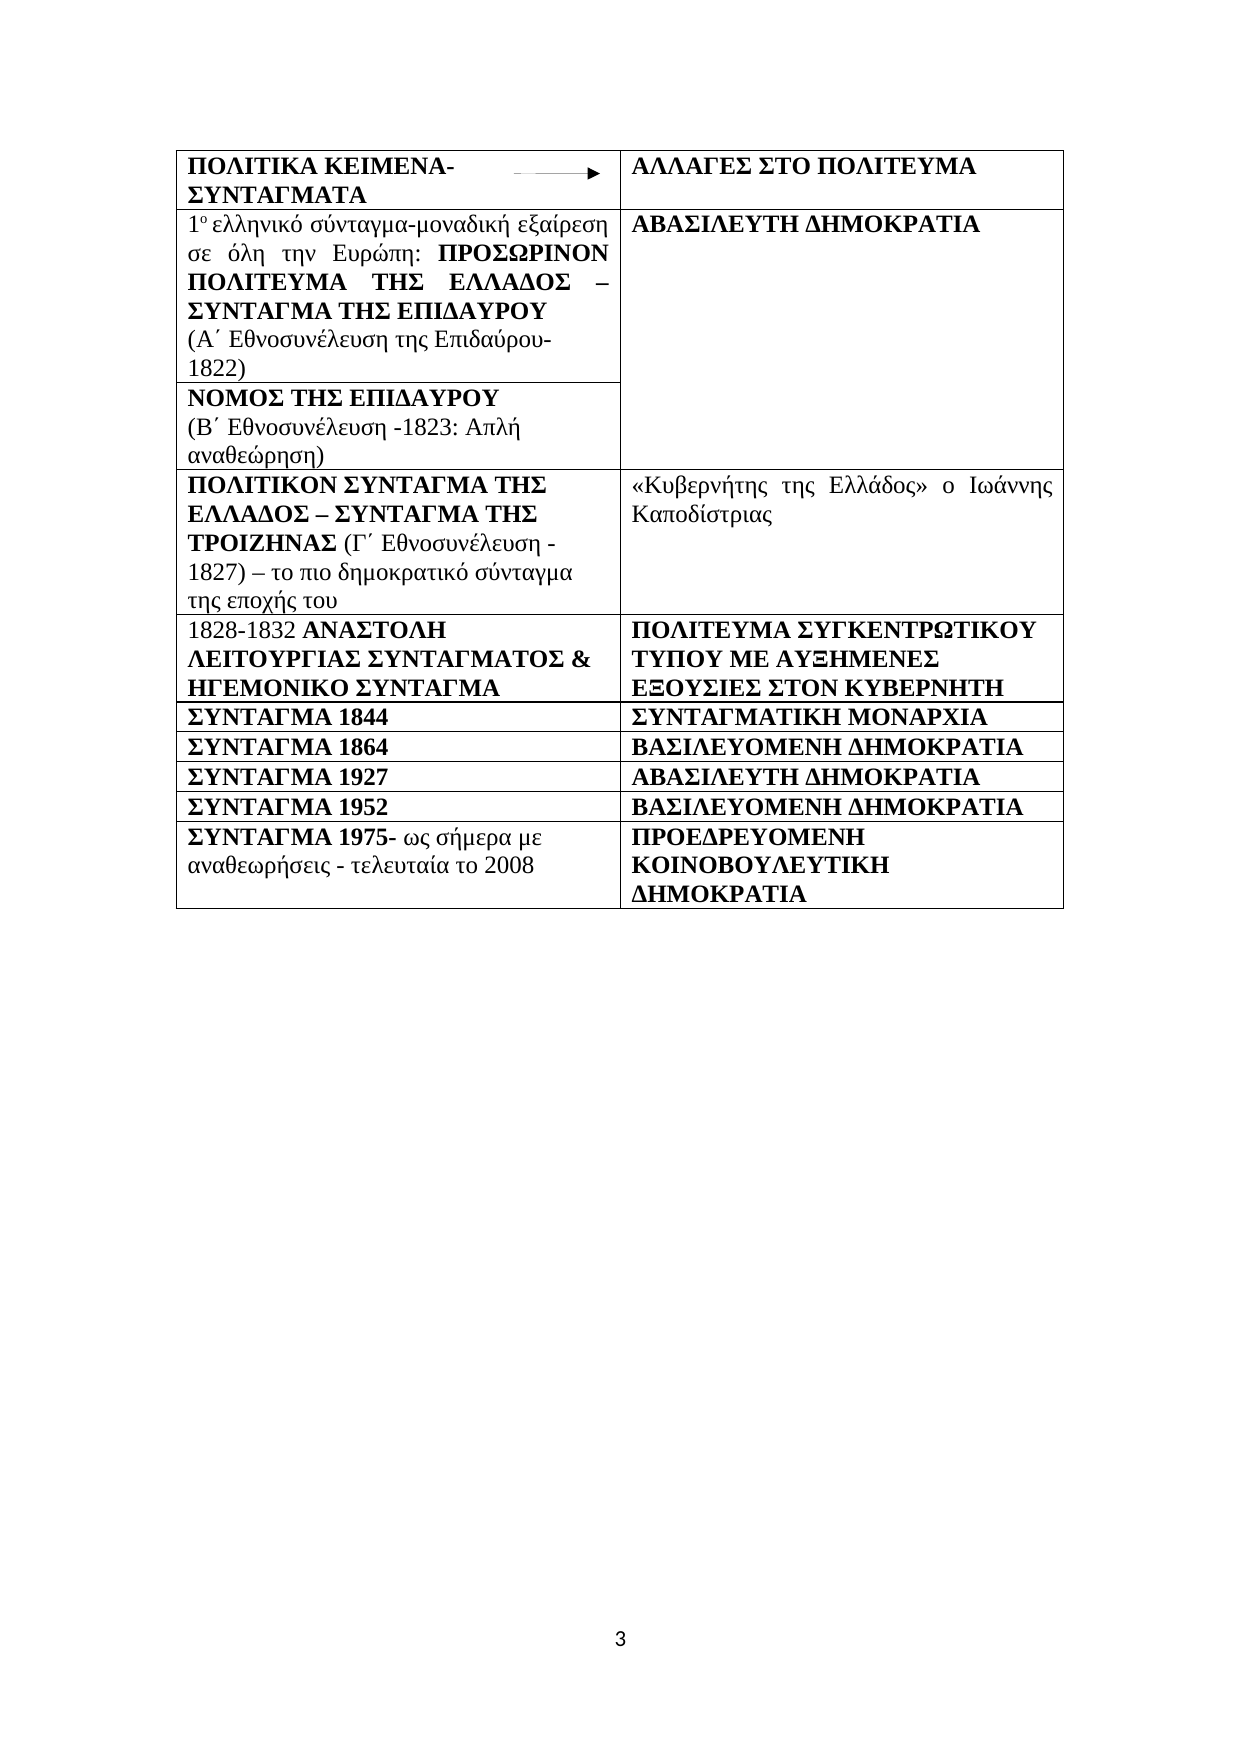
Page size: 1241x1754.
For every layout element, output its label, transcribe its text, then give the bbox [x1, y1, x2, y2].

table_cell «Κυβερνήτης της Ελλάδος» ο Ιωάννης Καποδίστριας [621, 470, 1063, 614]
table_cell 1ο ελληνικό σύνταγμα-μοναδική εξαίρεση σε όλη την Ευρώπη: ΠΡΟΣΩΡΙΝΟΝ ΠΟΛΙΤΕΥΜΑ ΤΗΣ ΕΛΛΑΔΟΣ –ΣΥΝΤΑΓΜΑ ΤΗΣ ΕΠΙΔΑΥΡΟΥ (Α΄ Εθνοσυνέλευση της Επιδαύρου-1822) [177, 210, 620, 382]
table_cell ΣΥΝΤΑΓΜΑΤΙΚΗ ΜΟΝΑΡΧΙΑ [621, 703, 1063, 731]
table_cell ΣΥΝΤΑΓΜΑ 1975- ως σήμερα με αναθεωρήσεις - τελευταία το 2008 [177, 822, 620, 908]
table_cell 1828-1832 ΑΝΑΣΤΟΛΗ ΛΕΙΤΟΥΡΓΙΑΣ ΣΥΝΤΑΓΜΑΤΟΣ & ΗΓΕΜΟΝΙΚΟ ΣΥΝΤΑΓΜΑ [177, 615, 620, 701]
table_cell ΠΟΛΙΤΕΥΜΑ ΣΥΓΚΕΝΤΡΩΤΙΚΟΥ ΤΥΠΟΥ ΜΕ ΑΥΞΗΜΕΝΕΣ ΕΞΟΥΣΙΕΣ ΣΤΟΝ ΚΥΒΕΡΝΗΤΗ [621, 615, 1063, 701]
table_cell ΑΒΑΣΙΛΕΥΤΗ ΔΗΜΟΚΡΑΤΙΑ [621, 210, 1063, 469]
table_header ΠΟΛΙΤΙΚΑ ΚΕΙΜΕΝΑ-ΣΥΝΤΑΓΜΑΤΑ [177, 151, 620, 208]
table_cell ΒΑΣΙΛΕΥΟΜΕΝΗ ΔΗΜΟΚΡΑΤΙΑ [621, 792, 1063, 821]
table_cell ΣΥΝΤΑΓΜΑ 1927 [177, 762, 620, 791]
table_header ΑΛΛΑΓΕΣ ΣΤΟ ΠΟΛΙΤΕΥΜΑ [621, 151, 1063, 208]
table_cell ΣΥΝΤΑΓΜΑ 1952 [177, 792, 620, 821]
table_cell ΝΟΜΟΣ ΤΗΣ ΕΠΙΔΑΥΡΟΥ (Β΄ Εθνοσυνέλευση -1823: Απλή αναθεώρηση) [177, 383, 620, 469]
table_cell ΠΟΛΙΤΙΚΟΝ ΣΥΝΤΑΓΜΑ ΤΗΣ ΕΛΛΑΔΟΣ – ΣΥΝΤΑΓΜΑ ΤΗΣ ΤΡΟΙΖΗΝΑΣ (Γ΄ Εθνοσυνέλευση -1827) – το πιο δημοκρατικό σύνταγμα της εποχής του [177, 470, 620, 614]
table_cell ΑΒΑΣΙΛΕΥΤΗ ΔΗΜΟΚΡΑΤΙΑ [621, 762, 1063, 791]
table_cell ΣΥΝΤΑΓΜΑ 1844 [177, 703, 620, 731]
table_cell ΣΥΝΤΑΓΜΑ 1864 [177, 732, 620, 761]
table_cell ΠΡΟΕΔΡΕΥΟΜΕΝΗ ΚΟΙΝΟΒΟΥΛΕΥΤΙΚΗ ΔΗΜΟΚΡΑΤΙΑ [621, 822, 1063, 908]
table_cell ΒΑΣΙΛΕΥΟΜΕΝΗ ΔΗΜΟΚΡΑΤΙΑ [621, 732, 1063, 761]
